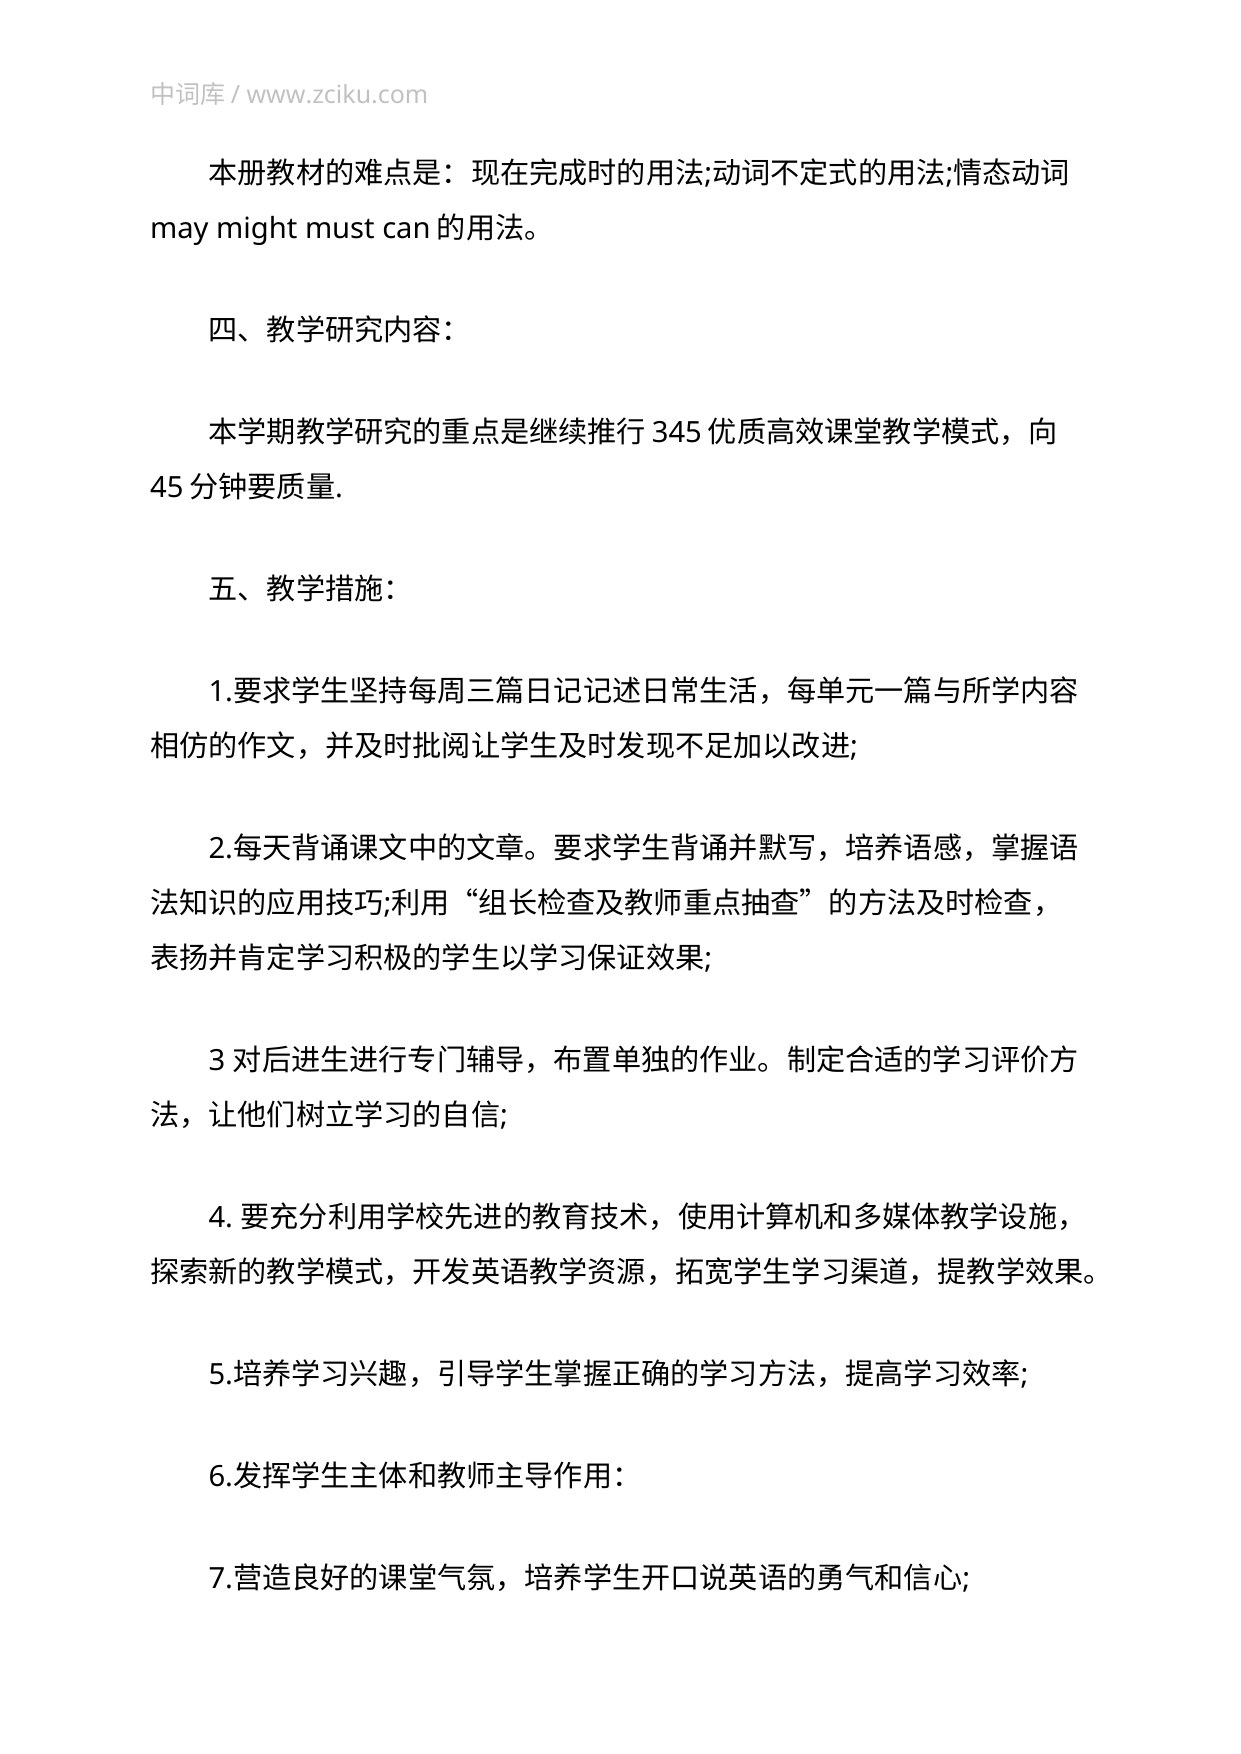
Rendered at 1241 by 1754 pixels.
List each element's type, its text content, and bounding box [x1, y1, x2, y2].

text 4. 要充分利用学校先进的教育技术，使用计算机和多媒体教学设施，探索新的教学模式，开发英语教学资源，拓宽学生学习渠道，提教学效果。 [150, 1193, 1090, 1291]
text 5.培养学习兴趣，引导学生掌握正确的学习方法，提高学习效率; [150, 1350, 1090, 1393]
text 7.营造良好的课堂气氛，培养学生开口说英语的勇气和信心; [150, 1554, 1090, 1597]
text 1.要求学生坚持每周三篇日记记述日常生活，每单元一篇与所学内容相仿的作文，并及时批阅让学生及时发现不足加以改进; [150, 667, 1090, 765]
text 6.发挥学生主体和教师主导作用： [150, 1452, 1090, 1494]
text 四、教学研究内容： [150, 307, 1090, 349]
text 2.每天背诵课文中的文章。要求学生背诵并默写，培养语感，掌握语法知识的应用技巧;利用“组长检查及教师重点抽查”的方法及时检查，表扬并肯定学习积极的学生以学习保证效果; [150, 824, 1090, 977]
text 3 对后进生进行专门辅导，布置单独的作业。制定合适的学习评价方法，让他们树立学习的自信; [150, 1036, 1090, 1134]
text 五、教学措施： [150, 566, 1090, 608]
text 本学期教学研究的重点是继续推行345优质高效课堂教学模式，向45分钟要质量. [150, 409, 1090, 506]
text 本册教材的难点是：现在完成时的用法;动词不定式的用法;情态动词may might must can的用法。 [150, 150, 1090, 247]
